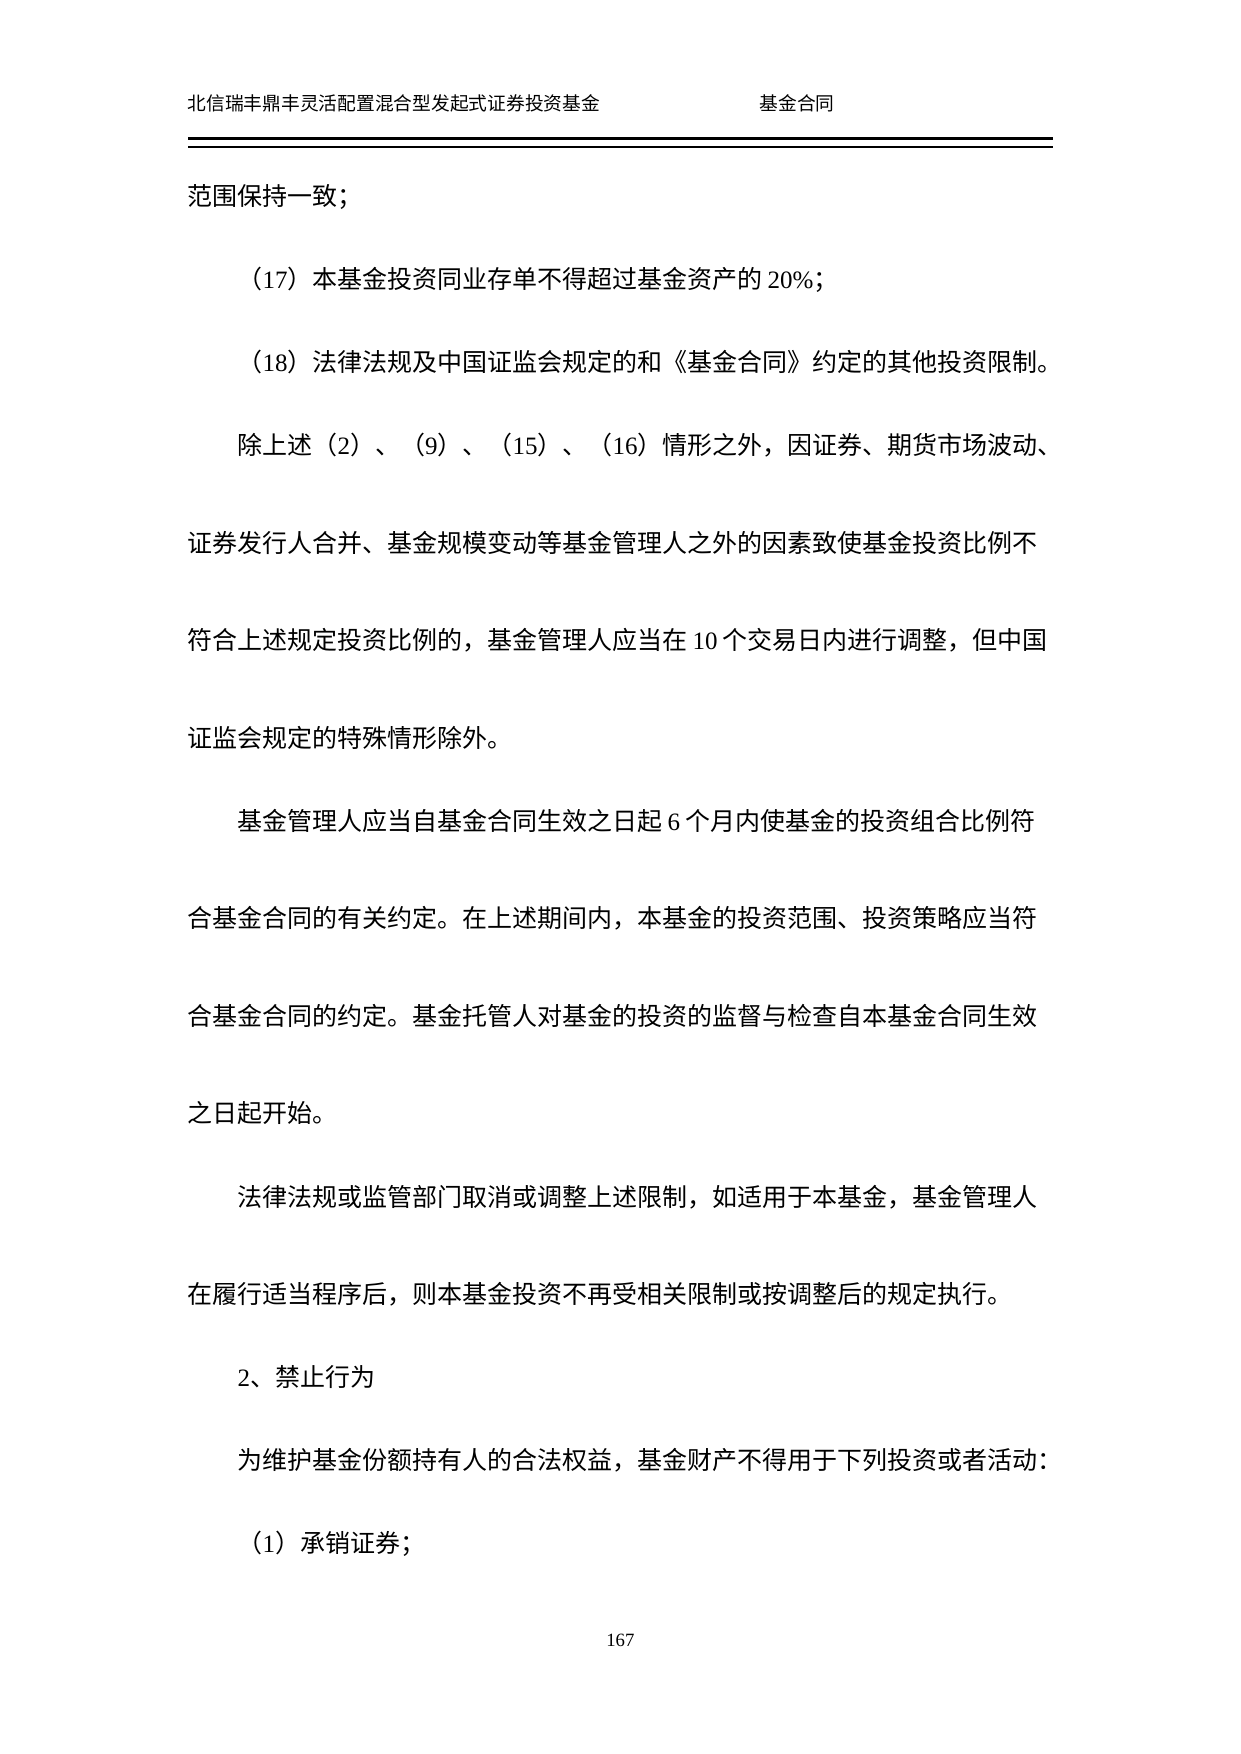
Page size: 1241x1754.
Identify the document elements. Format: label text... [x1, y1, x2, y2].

text 2、禁止行为 [187, 1343, 1053, 1408]
text （17）本基金投资同业存单不得超过基金资产的20%； [187, 245, 1053, 310]
text 除上述（2）、（9）、（15）、（16）情形之外，因证券、期货市场波动、证券发行人合并、基金规模变动等基金管理人之外的因素致使基金投资比例不符合上述规定投资比例的，基金管理人应当在10个交易日内进行调整，但中国证监会规定的特殊情形除外。 [187, 411, 1053, 769]
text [187, 162, 1053, 227]
text （1）承销证券； [187, 1509, 1053, 1574]
text 为维护基金份额持有人的合法权益，基金财产不得用于下列投资或者活动： [187, 1426, 1053, 1491]
text 法律法规或监管部门取消或调整上述限制，如适用于本基金，基金管理人在履行适当程序后，则本基金投资不再受相关限制或按调整后的规定执行。 [187, 1163, 1053, 1325]
text （18）法律法规及中国证监会规定的和《基金合同》约定的其他投资限制。 [187, 328, 1053, 393]
text 基金管理人应当自基金合同生效之日起6个月内使基金的投资组合比例符合基金合同的有关约定。在上述期间内，本基金的投资范围、投资策略应当符合基金合同的约定。基金托管人对基金的投资的监督与检查自本基金合同生效之日起开始。 [187, 787, 1053, 1144]
